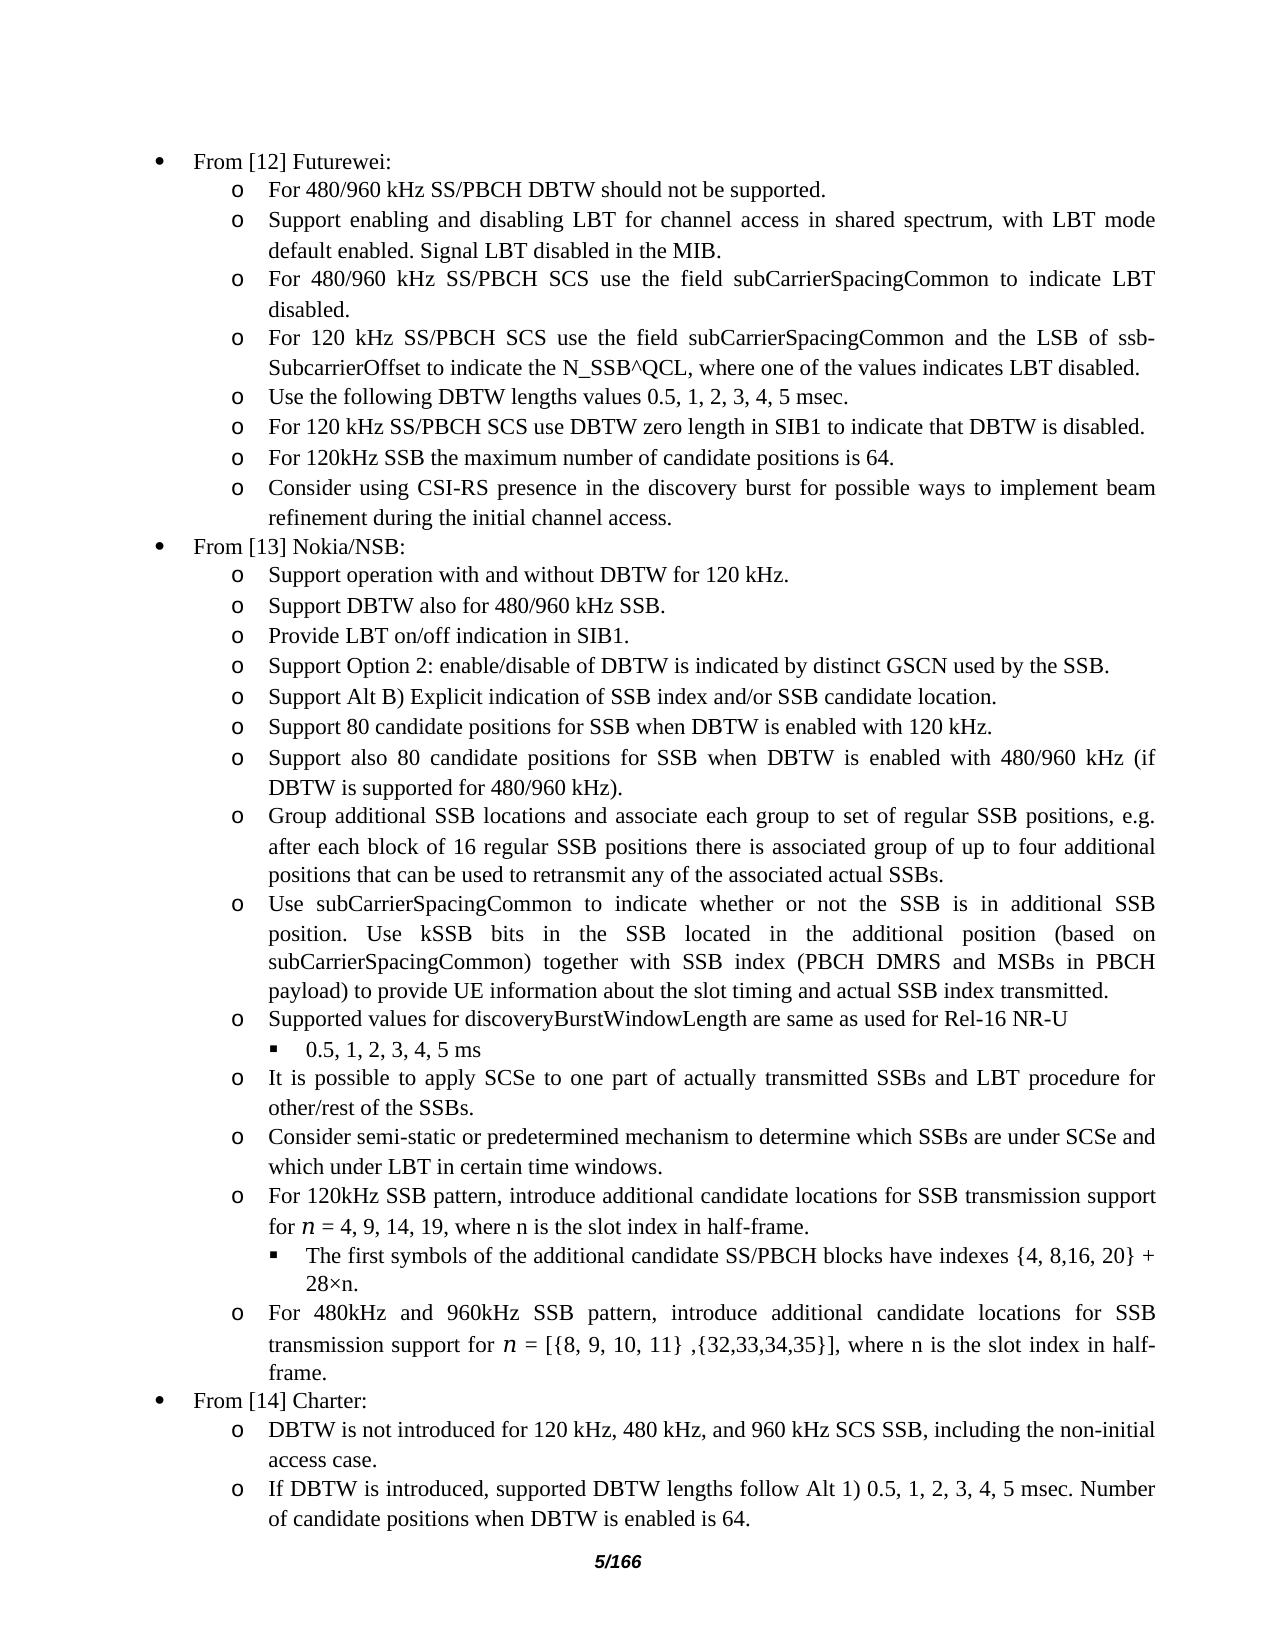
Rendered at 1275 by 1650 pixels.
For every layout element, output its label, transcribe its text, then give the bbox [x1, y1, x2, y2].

list Support enabling and disabling LBT for channel access in shared spectrum, with LBT mode default enabled. Signal LBT disabled in the MIB. [231, 207, 1157, 263]
list For 480kHz and 960kHz SSB pattern, introduce additional candidate locations for SSB transmission support for 𝑛 = [{8, 9, 10, 11} ,{32,33,34,35}], where n is the slot index in half-frame. [231, 1299, 1157, 1385]
list Use subCarrierSpacingCommon to indicate whether or not the SSB is in additional SSB position. Use kSSB bits in the SSB located in the additional position (based on subCarrierSpacingCommon) together with SSB index (PBCH DMRS and MSBs in PBCH payload) to provide UE information about the slot timing and actual SSB index transmitted. [231, 890, 1157, 1003]
list If DBTW is introduced, supported DBTW lengths follow Alt 1) 0.5, 1, 2, 3, 4, 5 msec. Number of candidate positions when DBTW is enabled is 64. [231, 1475, 1157, 1531]
list The first symbols of the additional candidate SS/PBCH blocks have indexes {4, 8,16, 20} + 28×n. [268, 1242, 1157, 1297]
list For 120 kHz SS/PBCH SCS use DBTW zero length in SIB1 to indicate that DBTW is disabled. [231, 413, 1157, 441]
list From [13] Nokia/NSB: [156, 533, 1157, 559]
list For 480/960 kHz SS/PBCH DBTW should not be supported. [231, 176, 1157, 204]
list Support operation with and without DBTW for 120 kHz. [231, 561, 1157, 589]
list 0.5, 1, 2, 3, 4, 5 ms [268, 1036, 1157, 1062]
list Support also 80 candidate positions for SSB when DBTW is enabled with 480/960 kHz (if DBTW is supported for 480/960 kHz). [231, 744, 1157, 800]
list It is possible to apply SCSe to one part of actually transmitted SSBs and LBT procedure for other/rest of the SSBs. [231, 1064, 1157, 1121]
list Support DBTW also for 480/960 kHz SSB. [231, 592, 1157, 620]
list For 120kHz SSB pattern, introduce additional candidate locations for SSB transmission support for 𝑛 = 4, 9, 14, 19, where n is the slot index in half-frame. [231, 1182, 1157, 1240]
list Group additional SSB locations and associate each group to set of regular SSB positions, e.g. after each block of 16 regular SSB positions there is associated group of up to four additional positions that can be used to retransmit any of the associated actual SSBs. [231, 802, 1157, 888]
list Consider semi-static or predetermined mechanism to determine which SSBs are under SCSe and which under LBT in certain time windows. [231, 1123, 1157, 1179]
list Consider using CSI-RS presence in the discovery burst for possible ways to implement beam refinement during the initial channel access. [231, 474, 1157, 531]
list For 120 kHz SS/PBCH SCS use the field subCarrierSpacingCommon and the LSB of ssb-SubcarrierOffset to indicate the N_SSB^QCL, where one of the values indicates LBT disabled. [231, 324, 1157, 381]
list Support Alt B) Explicit indication of SSB index and/or SSB candidate location. [231, 683, 1157, 711]
list From [12] Futurewei: [156, 148, 1157, 174]
list Provide LBT on/off indication in SIB1. [231, 622, 1157, 650]
list For 480/960 kHz SS/PBCH SCS use the field subCarrierSpacingCommon to indicate LBT disabled. [231, 265, 1157, 322]
list Use the following DBTW lengths values 0.5, 1, 2, 3, 4, 5 msec. [231, 383, 1157, 411]
list Supported values for discoveryBurstWindowLength are same as used for Rel-16 NR-U [231, 1005, 1157, 1033]
list From [14] Charter: [156, 1387, 1157, 1414]
list For 120kHz SSB the maximum number of candidate positions is 64. [231, 444, 1157, 472]
list Support 80 candidate positions for SSB when DBTW is enabled with 120 kHz. [231, 713, 1157, 742]
list Support Option 2: enable/disable of DBTW is indicated by distinct GSCN used by the SSB. [231, 652, 1157, 681]
list DBTW is not introduced for 120 kHz, 480 kHz, and 960 kHz SCS SSB, including the non-initial access case. [231, 1416, 1157, 1473]
